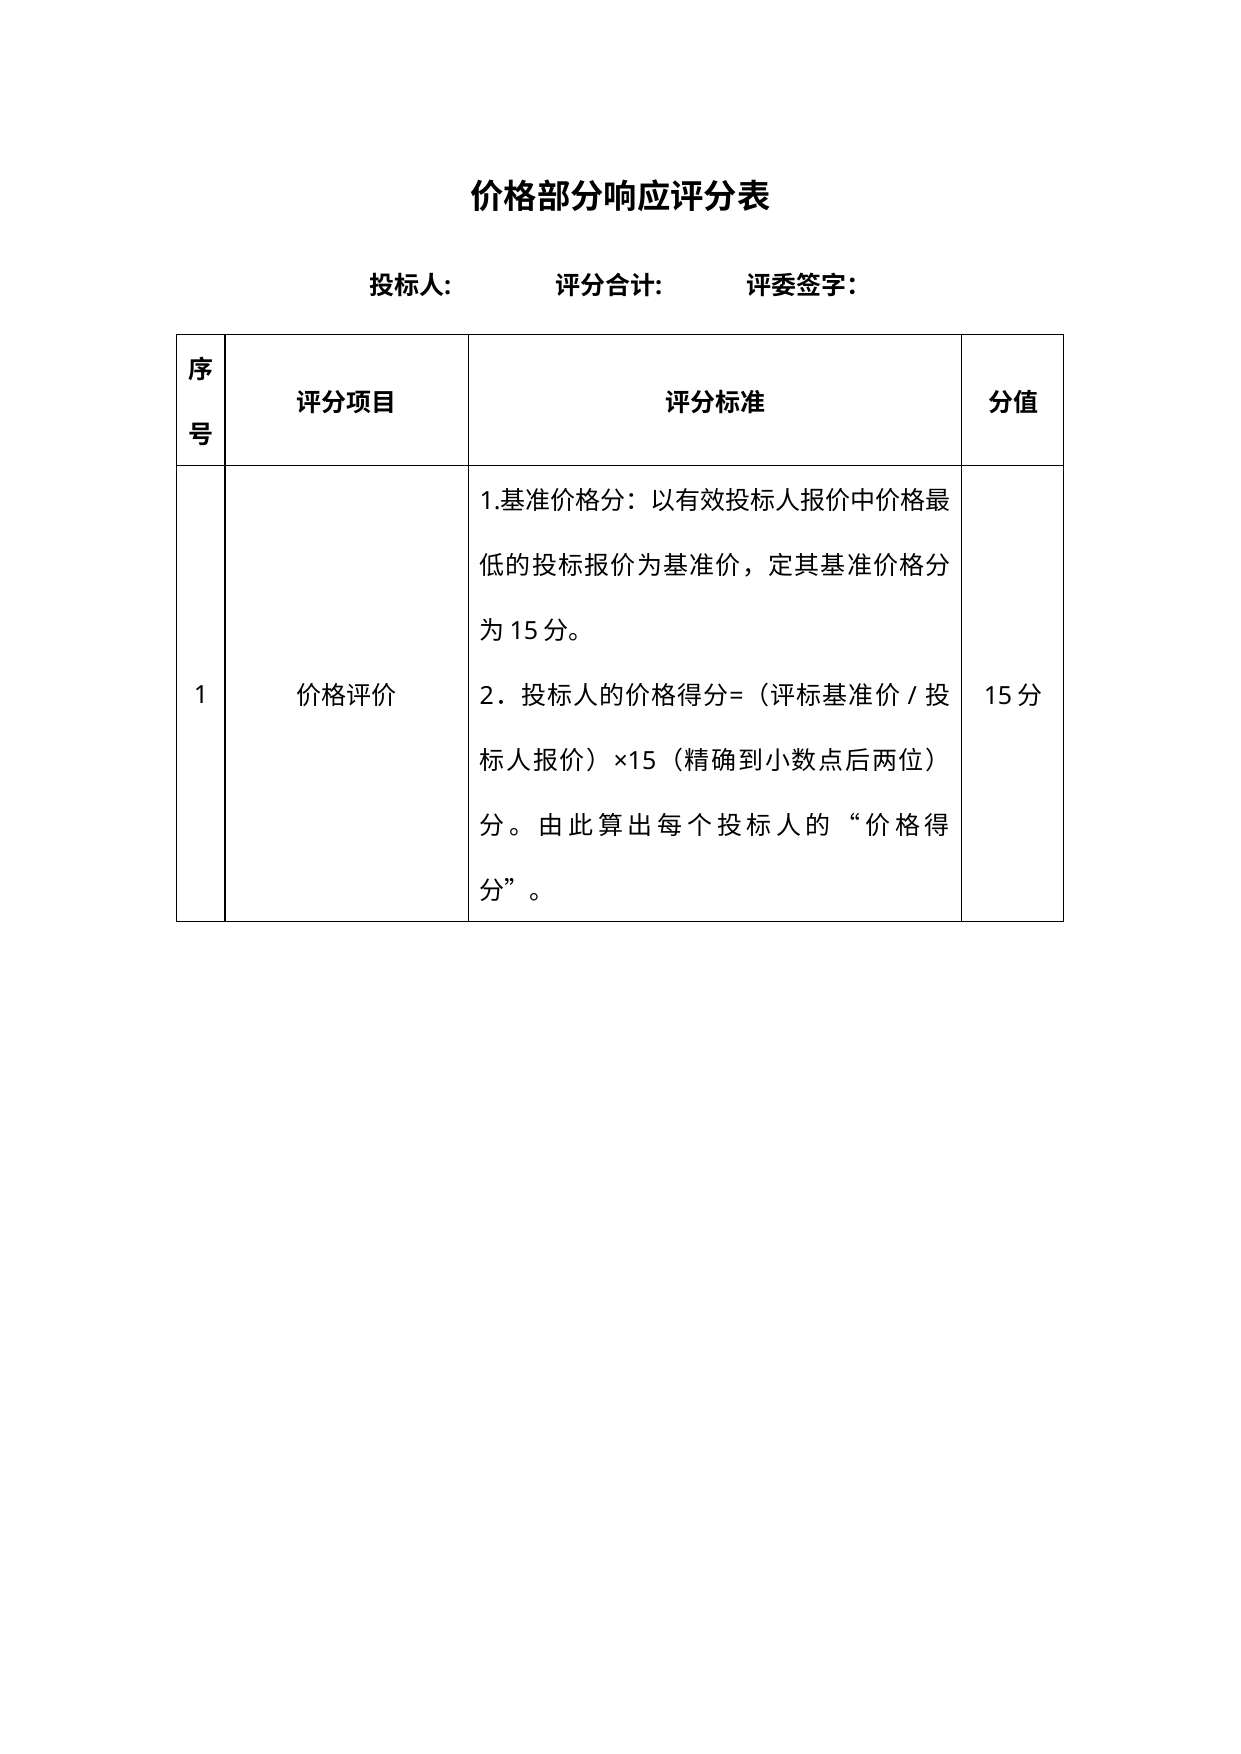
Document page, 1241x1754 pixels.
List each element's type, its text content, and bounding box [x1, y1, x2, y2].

table_header 序号 [177, 335, 224, 465]
text 投标人: 评分合计: 评委签字： [187, 251, 1053, 316]
text 价格部分响应评分表 [187, 162, 1053, 227]
table_header 分值 [962, 335, 1063, 465]
table_header 评分项目 [226, 335, 468, 465]
table_cell 1.基准价格分：以有效投标人报价中价格最低的投标报价为基准价，定其基准价格分为15分。 2．投标人的价格得分=（评标基准价 / 投标人报价）×15（精确到小数点后两位）分。由此算出每个投标人的“价格得分”。 [469, 466, 961, 921]
table_header 评分标准 [469, 335, 961, 465]
table_cell 价格评价 [226, 466, 468, 921]
table_cell 15分 [962, 466, 1063, 921]
table_cell 1 [177, 466, 224, 921]
